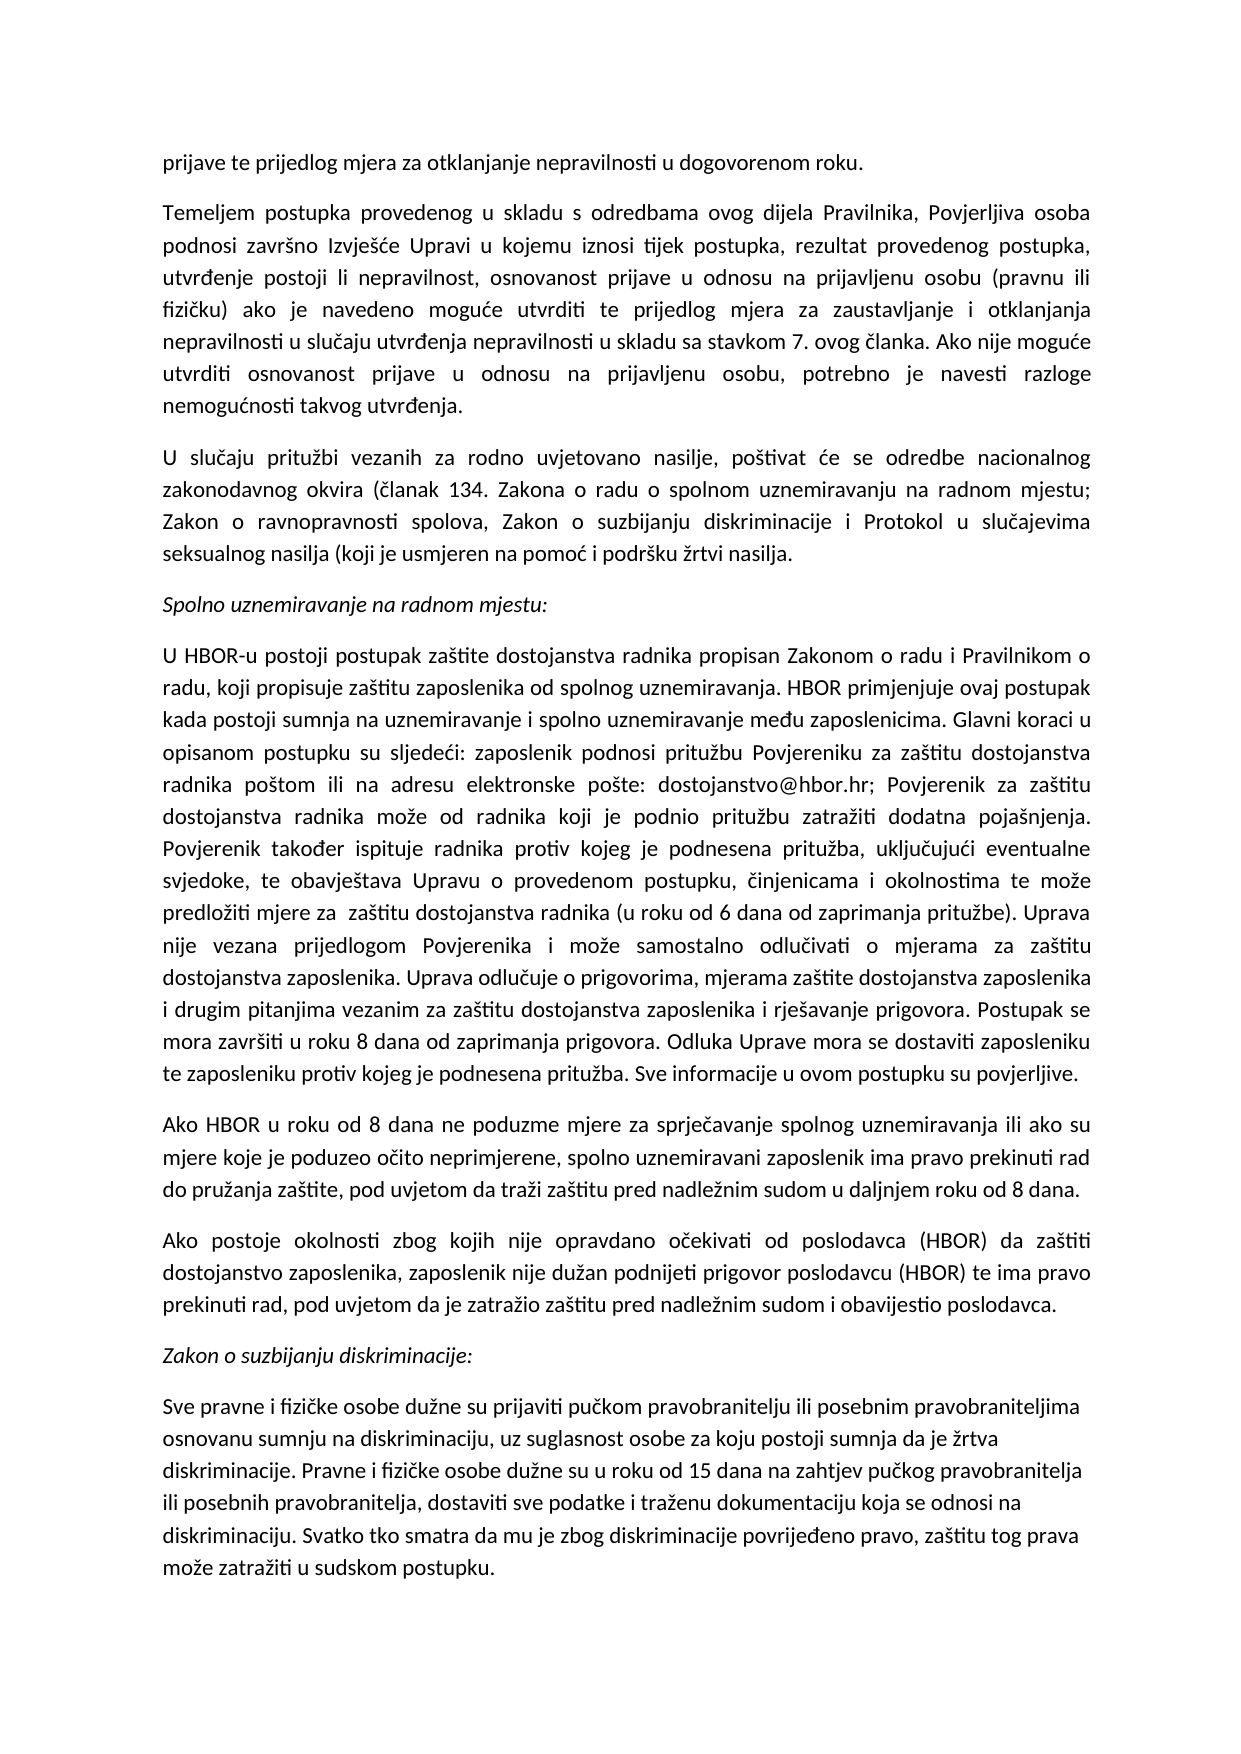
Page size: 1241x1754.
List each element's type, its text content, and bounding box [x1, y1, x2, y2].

text U slučaju pritužbi vezanih za rodno uvjetovano nasilje, poštivat će se odredbe nacionalnog zakonodavnog okvira (članak 134. Zakona o radu o spolnom uznemiravanju na radnom mjestu; Zakon o ravnopravnosti spolova, Zakon o suzbijanju diskriminacije i Protokol u slučajevima seksualnog nasilja (koji je usmjeren na pomoć i podršku žrtvi nasilja. [162, 443, 1093, 567]
text U HBOR-u postoji postupak zaštite dostojanstva radnika propisan Zakonom o radu i Pravilnikom o radu, koji propisuje zaštitu zaposlenika od spolnog uznemiravanja. HBOR primjenjuje ovaj postupak kada postoji sumnja na uznemiravanje i spolno uznemiravanje među zaposlenicima. Glavni koraci u opisanom postupku su sljedeći: zaposlenik podnosi pritužbu Povjereniku za zaštitu dostojanstva radnika poštom ili na adresu elektronske pošte: dostojanstvo@hbor.hr; Povjerenik za zaštitu dostojanstva radnika može od radnika koji je podnio pritužbu zatražiti dodatna pojašnjenja. Povjerenik također ispituje radnika protiv kojeg je podnesena pritužba, uključujući eventualne svjedoke, te obavještava Upravu o provedenom postupku, činjenicama i okolnostima te može predložiti mjere za zaštitu dostojanstva radnika (u roku od 6 dana od zaprimanja pritužbe). Uprava nije vezana prijedlogom Povjerenika i može samostalno odlučivati o mjerama za zaštitu dostojanstva zaposlenika. Uprava odlučuje o prigovorima, mjerama zaštite dostojanstva zaposlenika i drugim pitanjima vezanim za zaštitu dostojanstva zaposlenika i rješavanje prigovora. Postupak se mora završiti u roku 8 dana od zaprimanja prigovora. Odluka Uprave mora se dostaviti zaposleniku te zaposleniku protiv kojeg je podnesena pritužba. Sve informacije u ovom postupku su povjerljive. [162, 641, 1093, 1087]
text Zakon o suzbijanju diskriminacije: [162, 1341, 1093, 1369]
text Spolno uznemiravanje na radnom mjestu: [162, 590, 1093, 618]
text Ako HBOR u roku od 8 dana ne poduzme mjere za sprječavanje spolnog uznemiravanja ili ako su mjere koje je poduzeo očito neprimjerene, spolno uznemiravani zaposlenik ima pravo prekinuti rad do pružanja zaštite, pod uvjetom da traži zaštitu pred nadležnim sudom u daljnjem roku od 8 dana. [162, 1110, 1093, 1203]
text Sve pravne i fizičke osobe dužne su prijaviti pučkom pravobranitelju ili posebnim pravobraniteljima osnovanu sumnju na diskriminaciju, uz suglasnost osobe za koju postoji sumnja da je žrtva diskriminacije. Pravne i fizičke osobe dužne su u roku od 15 dana na zahtjev pučkog pravobranitelja ili posebnih pravobranitelja, dostaviti sve podatke i traženu dokumentaciju koja se odnosi na diskriminaciju. Svatko tko smatra da mu je zbog diskriminacije povrijeđeno pravo, zaštitu tog prava može zatražiti u sudskom postupku. [162, 1392, 1093, 1581]
text Temeljem postupka provedenog u skladu s odredbama ovog dijela Pravilnika, Povjerljiva osoba podnosi završno Izvješće Upravi u kojemu iznosi tijek postupka, rezultat provedenog postupka, utvrđenje postoji li nepravilnost, osnovanost prijave u odnosu na prijavljenu osobu (pravnu ili fizičku) ako je navedeno moguće utvrditi te prijedlog mjera za zaustavljanje i otklanjanja nepravilnosti u slučaju utvrđenja nepravilnosti u skladu sa stavkom 7. ovog članka. Ako nije moguće utvrditi osnovanost prijave u odnosu na prijavljenu osobu, potrebno je navesti razloge nemogućnosti takvog utvrđenja. [162, 198, 1093, 420]
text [162, 148, 1093, 176]
text Ako postoje okolnosti zbog kojih nije opravdano očekivati od poslodavca (HBOR) da zaštiti dostojanstvo zaposlenika, zaposlenik nije dužan podnijeti prigovor poslodavcu (HBOR) te ima pravo prekinuti rad, pod uvjetom da je zatražio zaštitu pred nadležnim sudom i obavijestio poslodavca. [162, 1226, 1093, 1318]
